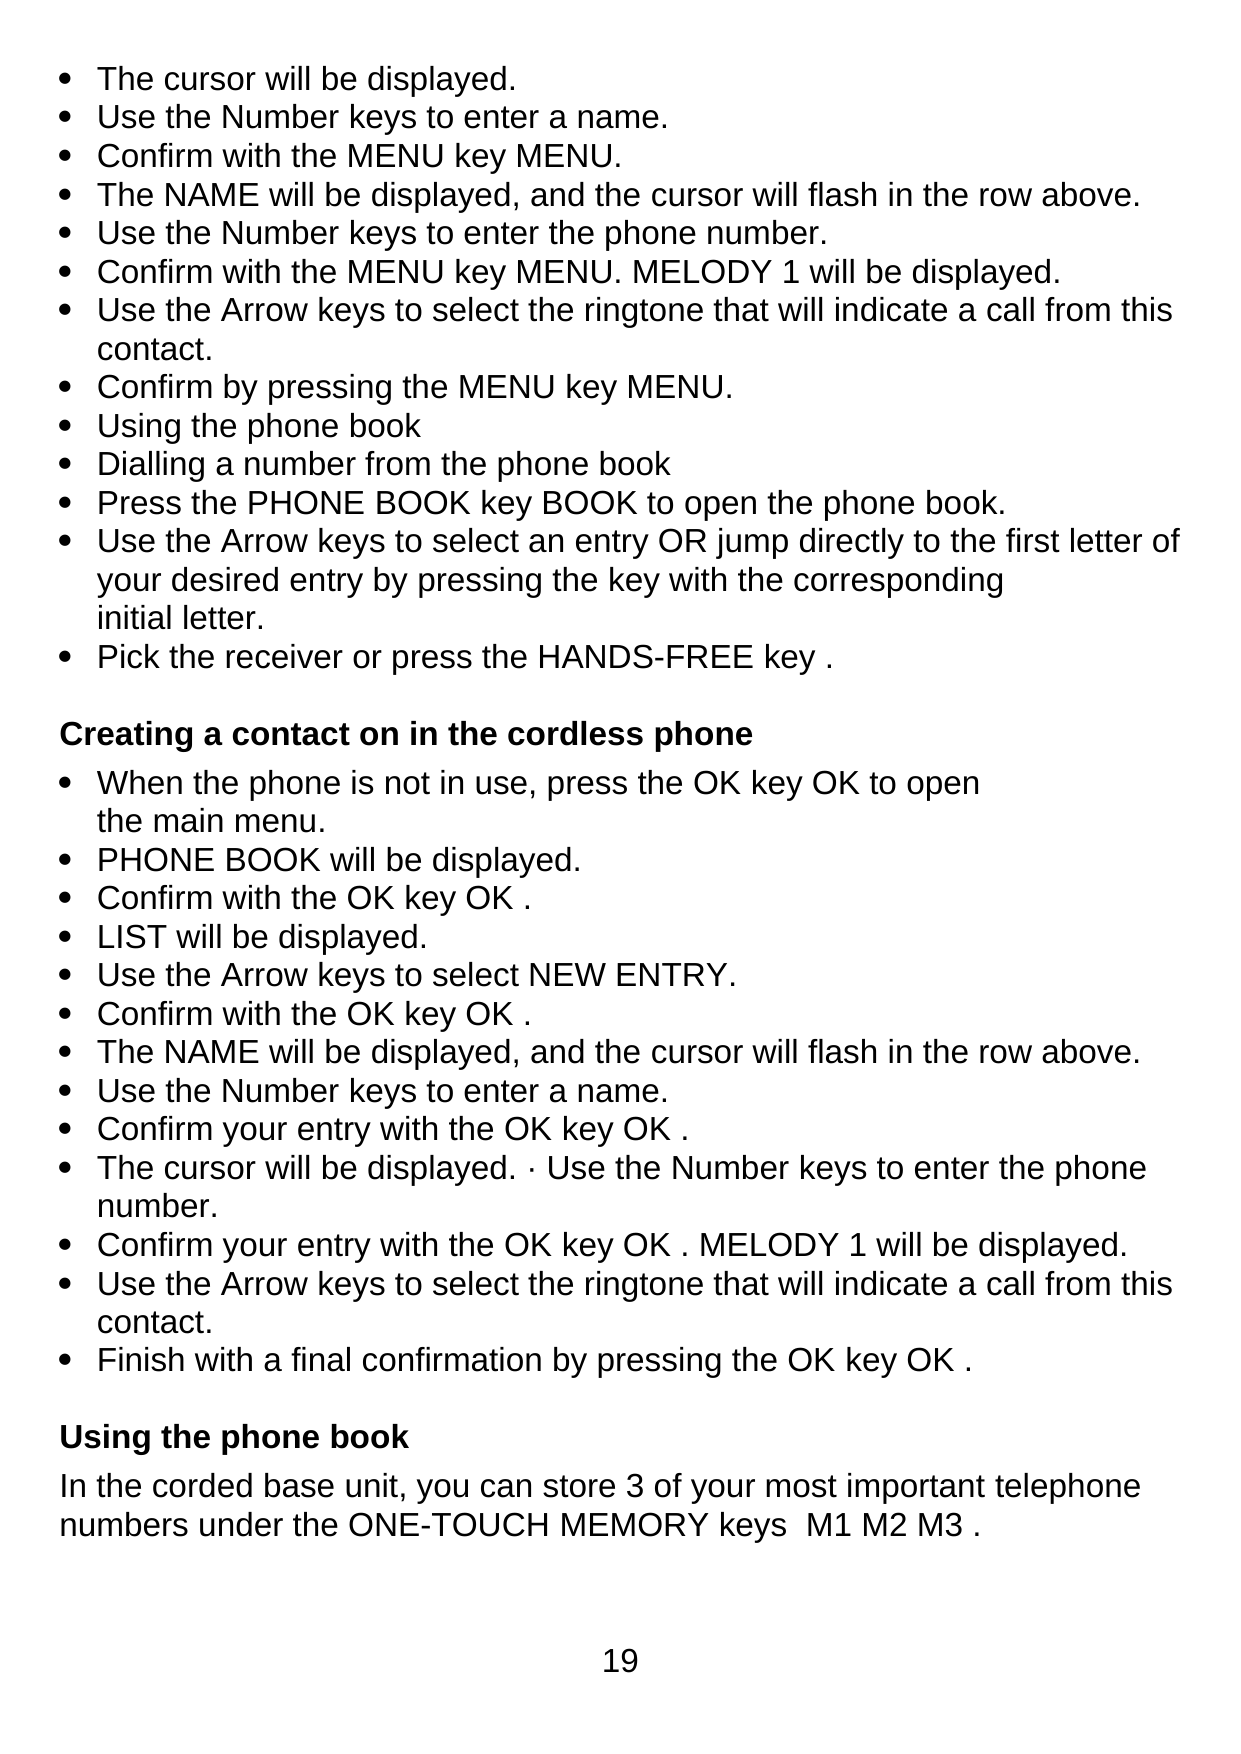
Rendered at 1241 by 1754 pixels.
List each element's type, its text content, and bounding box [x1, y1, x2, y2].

list PHONE BOOK will be displayed. [59, 840, 1181, 878]
list Dialling a number from the phone book [59, 444, 1181, 483]
list The cursor will be displayed. · Use the Number keys to enter the phone number. [59, 1148, 1181, 1225]
list Using the phone book [59, 406, 1181, 444]
list Use the Number keys to enter a name. [59, 1071, 1181, 1109]
list Confirm your entry with the OK key OK . [59, 1109, 1181, 1148]
list Confirm with the MENU key MENU. MELODY 1 will be displayed. [59, 252, 1181, 290]
list Confirm your entry with the OK key OK . MELODY 1 will be displayed. [59, 1225, 1181, 1263]
list When the phone is not in use, press the OK key OK to open the main menu. [59, 763, 1181, 840]
list LIST will be displayed. [59, 917, 1181, 955]
list The NAME will be displayed, and the cursor will flash in the row above. [59, 175, 1181, 213]
list Use the Arrow keys to select NEW ENTRY. [59, 955, 1181, 994]
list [59, 136, 1181, 175]
list Confirm with the OK key OK . [59, 878, 1181, 917]
text In the corded base unit, you can store 3 of your most important telephone numbers under the ONE-TOUCH MEMORY keys M1 M2 M3 . [59, 1466, 1181, 1543]
list Press the PHONE BOOK key BOOK to open the phone book. [59, 483, 1181, 521]
list The cursor will be displayed. [59, 59, 1181, 98]
subtitle Creating a contact on in the cordless phone [59, 714, 1181, 752]
list Use the Arrow keys to select an entry OR jump directly to the first letter of your desired entry by pressing the key with the corresponding initial letter. [59, 521, 1181, 637]
list Confirm by pressing the MENU key MENU. [59, 367, 1181, 406]
list Use the Number keys to enter a name. [59, 98, 1181, 136]
list Use the Arrow keys to select the ringtone that will indicate a call from this contact. [59, 1263, 1181, 1341]
subtitle Using the phone book [59, 1417, 1181, 1456]
list Use the Arrow keys to select the ringtone that will indicate a call from this contact. [59, 290, 1181, 367]
list Confirm with the OK key OK . [59, 994, 1181, 1032]
list The NAME will be displayed, and the cursor will flash in the row above. [59, 1032, 1181, 1071]
list Use the Number keys to enter the phone number. [59, 213, 1181, 252]
list Pick the receiver or press the HANDS-FREE key . [59, 637, 1181, 675]
list Finish with a final confirmation by pressing the OK key OK . [59, 1341, 1181, 1379]
